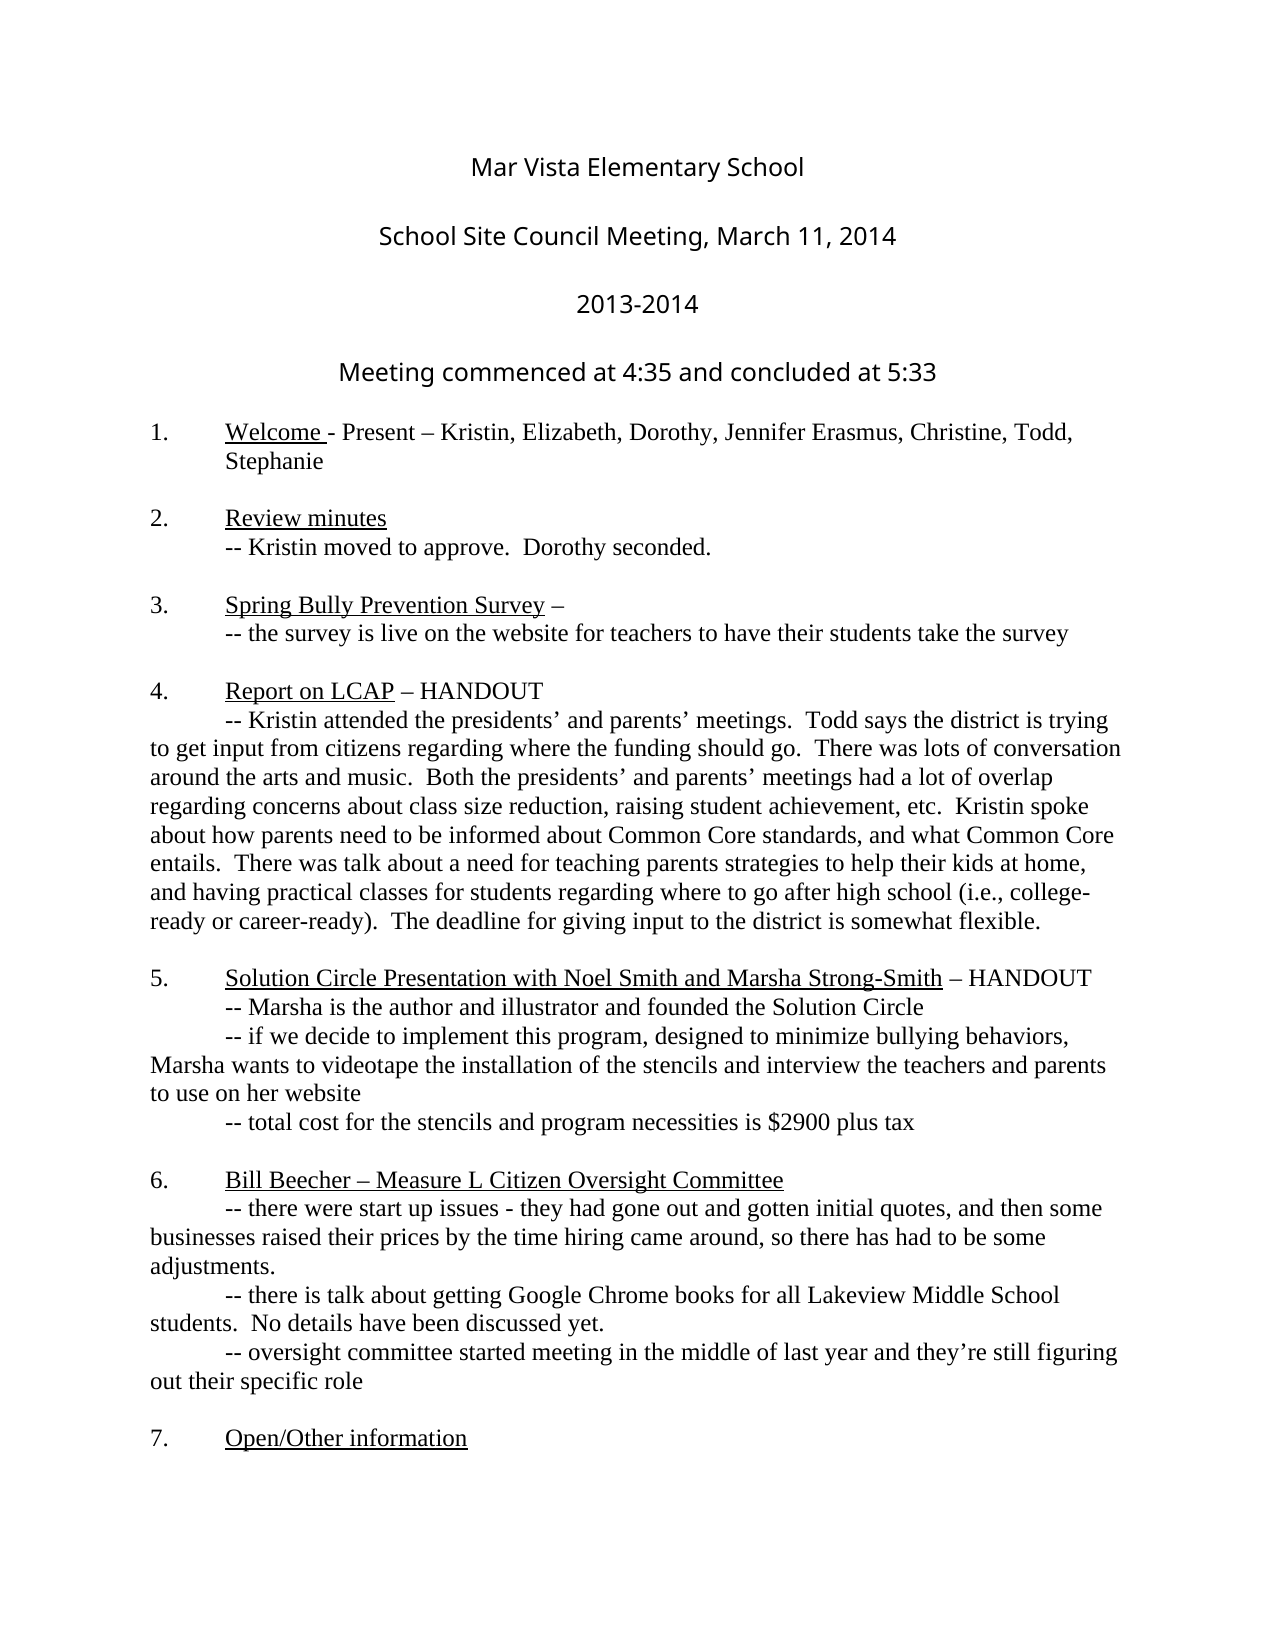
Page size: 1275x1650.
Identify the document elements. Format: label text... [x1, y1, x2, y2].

text -- Kristin moved to approve. Dorothy seconded. [150, 532, 1125, 561]
text -- if we decide to implement this program, designed to minimize bullying behaviors, Marsha wants to videotape the installation of the stencils and interview the teachers and parents to use on her website [150, 1021, 1125, 1107]
text School Site Council Meeting, March 11, 2014 [150, 218, 1125, 252]
text -- Kristin attended the presidents’ and parents’ meetings. Todd says the district is trying to get input from citizens regarding where the funding should go. There was lots of conversation around the arts and music. Both the presidents’ and parents’ meetings had a lot of overlap regarding concerns about class size reduction, raising student achievement, etc. Kristin spoke about how parents need to be informed about Common Core standards, and what Common Core entails. There was talk about a need for teaching parents strategies to help their kids at home, and having practical classes for students regarding where to go after high school (i.e., college-ready or career-ready). The deadline for giving input to the district is somewhat flexible. [150, 705, 1125, 935]
text -- total cost for the stencils and program necessities is $2900 plus tax [150, 1107, 1125, 1136]
text 4. Report on LCAP – HANDOUT [150, 676, 1125, 705]
text Meeting commenced at 4:35 and concluded at 5:33 [150, 354, 1125, 388]
text 2. Review minutes [150, 503, 1125, 532]
text 7. Open/Other information [150, 1423, 1125, 1452]
text -- Marsha is the author and illustrator and founded the Solution Circle [150, 992, 1125, 1021]
text 1. Welcome - Present – Kristin, Elizabeth, Dorothy, Jennifer Erasmus, Christine, Todd, Stephanie [150, 417, 1125, 475]
text -- there were start up issues - they had gone out and gotten initial quotes, and then some businesses raised their prices by the time hiring came around, so there has had to be some adjustments. [150, 1193, 1125, 1280]
text 3. Spring Bully Prevention Survey – [150, 590, 1125, 618]
text -- the survey is live on the website for teachers to have their students take the survey [150, 618, 1125, 647]
text 5. Solution Circle Presentation with Noel Smith and Marsha Strong-Smith – HANDOUT [150, 963, 1125, 992]
text Mar Vista Elementary School [150, 150, 1125, 184]
text -- oversight committee started meeting in the middle of last year and they’re still figuring out their specific role [150, 1337, 1125, 1395]
text -- there is talk about getting Google Chrome books for all Lakeview Middle School students. No details have been discussed yet. [150, 1280, 1125, 1337]
text 2013-2014 [150, 286, 1125, 320]
text 6. Bill Beecher – Measure L Citizen Oversight Committee [150, 1165, 1125, 1193]
